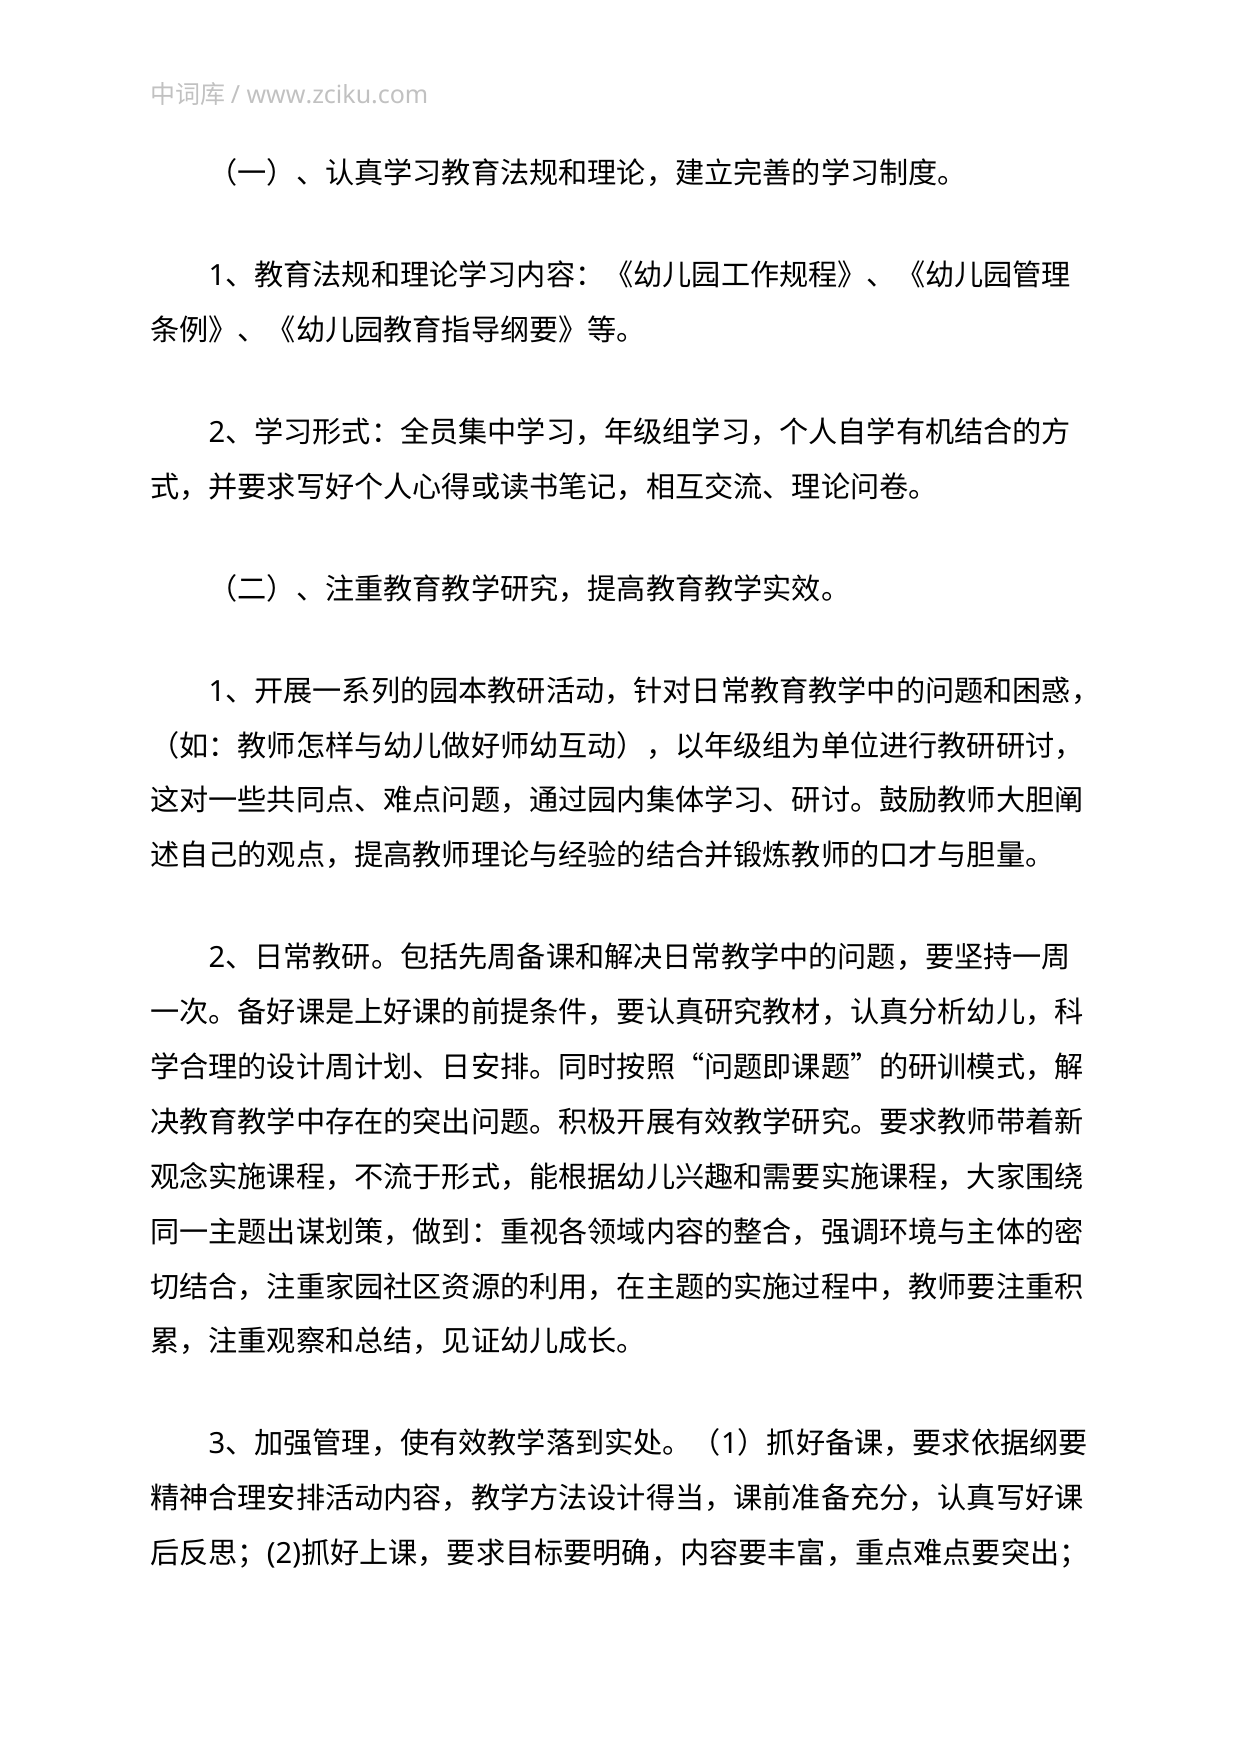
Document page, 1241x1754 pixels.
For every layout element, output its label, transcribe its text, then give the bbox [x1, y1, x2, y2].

text （一）、认真学习教育法规和理论，建立完善的学习制度。 [150, 150, 1090, 192]
text （二）、注重教育教学研究，提高教育教学实效。 [150, 565, 1090, 608]
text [150, 1420, 1090, 1572]
text 1、开展一系列的园本教研活动，针对日常教育教学中的问题和困惑，（如：教师怎样与幼儿做好师幼互动），以年级组为单位进行教研研讨，这对一些共同点、难点问题，通过园内集体学习、研讨。鼓励教师大胆阐述自己的观点，提高教师理论与经验的结合并锻炼教师的口才与胆量。 [150, 667, 1090, 874]
text 1、教育法规和理论学习内容：《幼儿园工作规程》、《幼儿园管理条例》、《幼儿园教育指导纲要》等。 [150, 252, 1090, 349]
text 2、日常教研。包括先周备课和解决日常教学中的问题，要坚持一周一次。备好课是上好课的前提条件，要认真研究教材，认真分析幼儿，科学合理的设计周计划、日安排。同时按照“问题即课题”的研训模式，解决教育教学中存在的突出问题。积极开展有效教学研究。要求教师带着新观念实施课程，不流于形式，能根据幼儿兴趣和需要实施课程，大家围绕同一主题出谋划策，做到：重视各领域内容的整合，强调环境与主体的密切结合，注重家园社区资源的利用，在主题的实施过程中，教师要注重积累，注重观察和总结，见证幼儿成长。 [150, 934, 1090, 1360]
text 2、学习形式：全员集中学习，年级组学习，个人自学有机结合的方式，并要求写好个人心得或读书笔记，相互交流、理论问卷。 [150, 408, 1090, 506]
